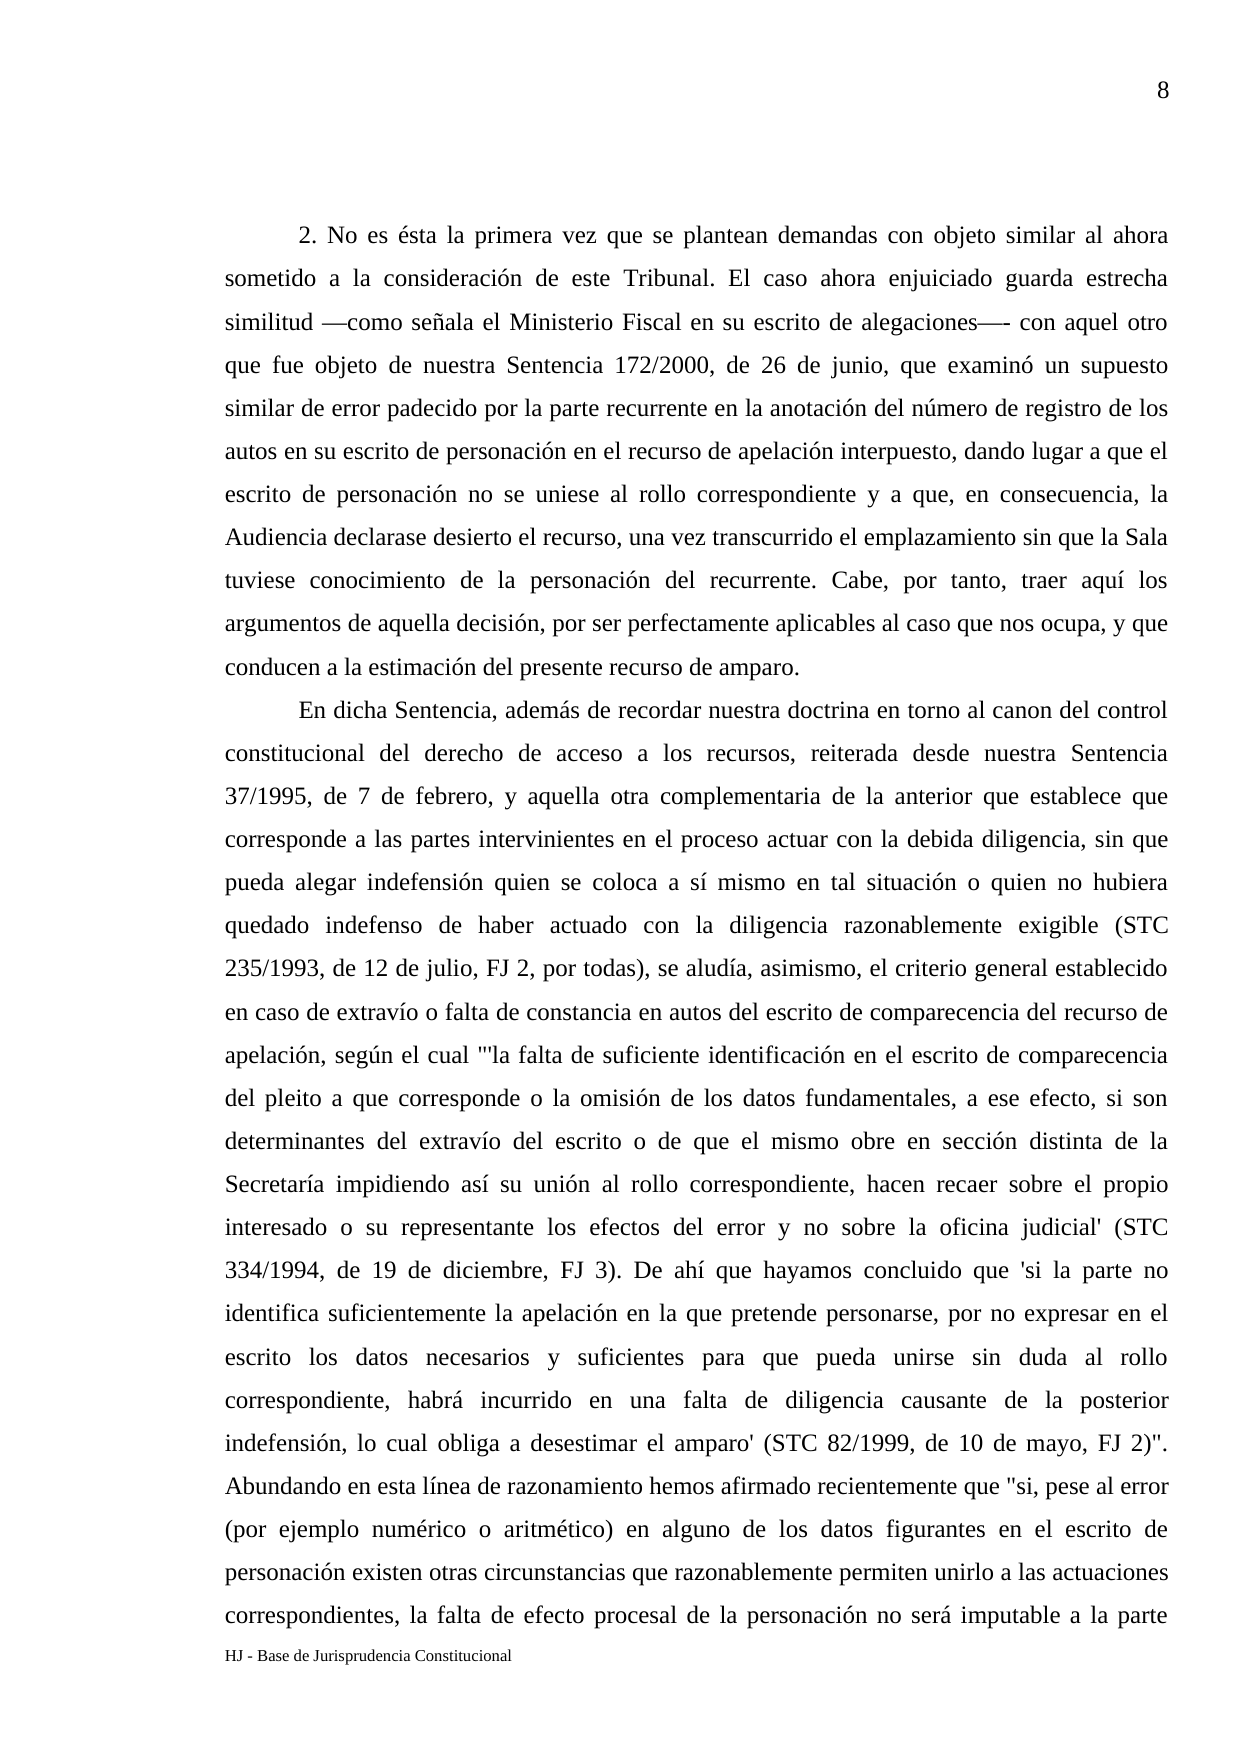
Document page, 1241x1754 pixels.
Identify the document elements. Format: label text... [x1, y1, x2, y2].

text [224, 695, 1169, 1629]
text 2. No es ésta la primera vez que se plantean demandas con objeto similar al ahora sometido a la consideración de este Tribunal. El caso ahora enjuiciado guarda estrecha similitud —como señala el Ministerio Fiscal en su escrito de alegaciones—- con aquel otro que fue objeto de nuestra Sentencia 172/2000, de 26 de junio, que examinó un supuesto similar de error padecido por la parte recurrente en la anotación del número de registro de los autos en su escrito de personación en el recurso de apelación interpuesto, dando lugar a que el escrito de personación no se uniese al rollo correspondiente y a que, en consecuencia, la Audiencia declarase desierto el recurso, una vez transcurrido el emplazamiento sin que la Sala tuviese conocimiento de la personación del recurrente. Cabe, por tanto, traer aquí los argumentos de aquella decisión, por ser perfectamente aplicables al caso que nos ocupa, y que conducen a la estimación del presente recurso de amparo. [224, 220, 1169, 680]
